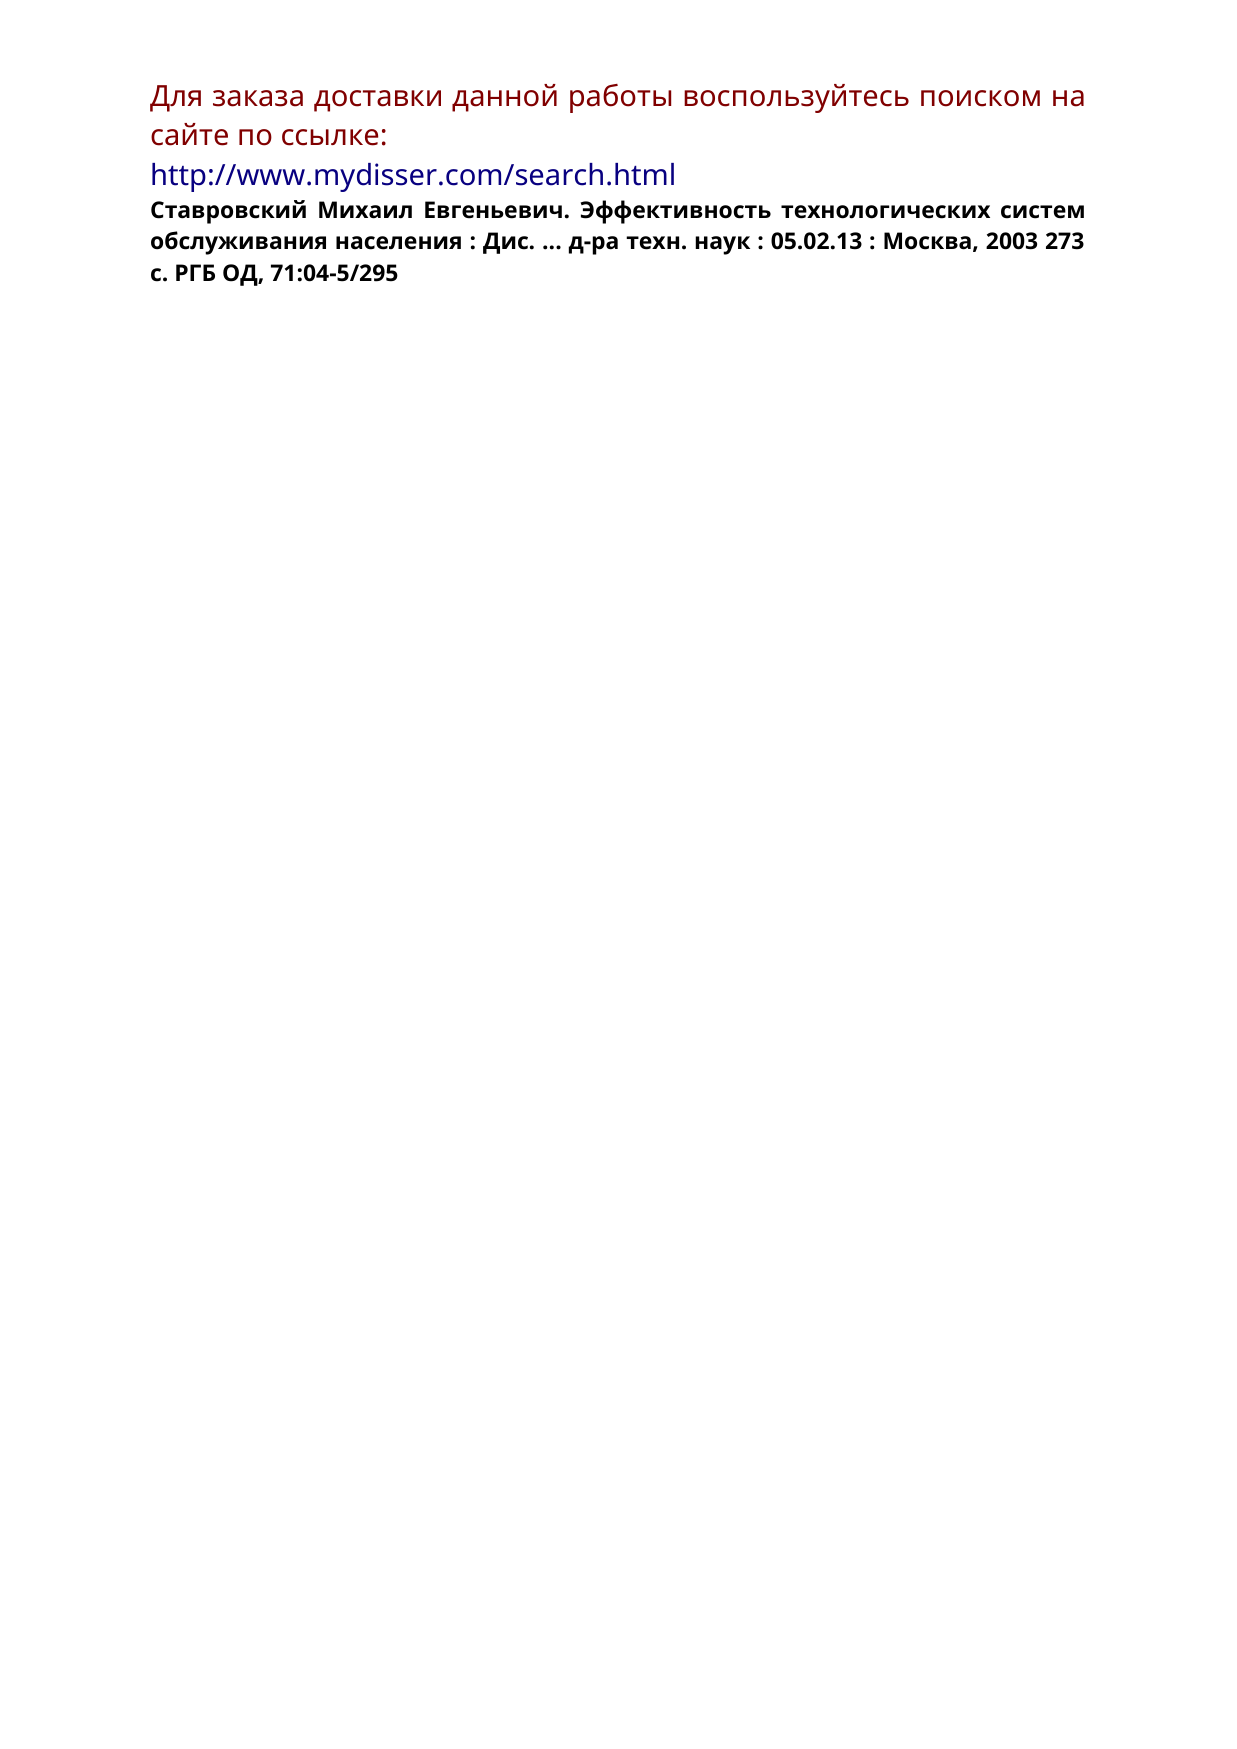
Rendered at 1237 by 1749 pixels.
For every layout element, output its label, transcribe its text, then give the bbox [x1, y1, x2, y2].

text Ставровский Михаил Евгеньевич. Эффективность технологических систем обслуживания населения : Дис. ... д-ра техн. наук : 05.02.13 : Москва, 2003 273 c. РГБ ОД, 71:04-5/295 [150, 194, 1086, 288]
